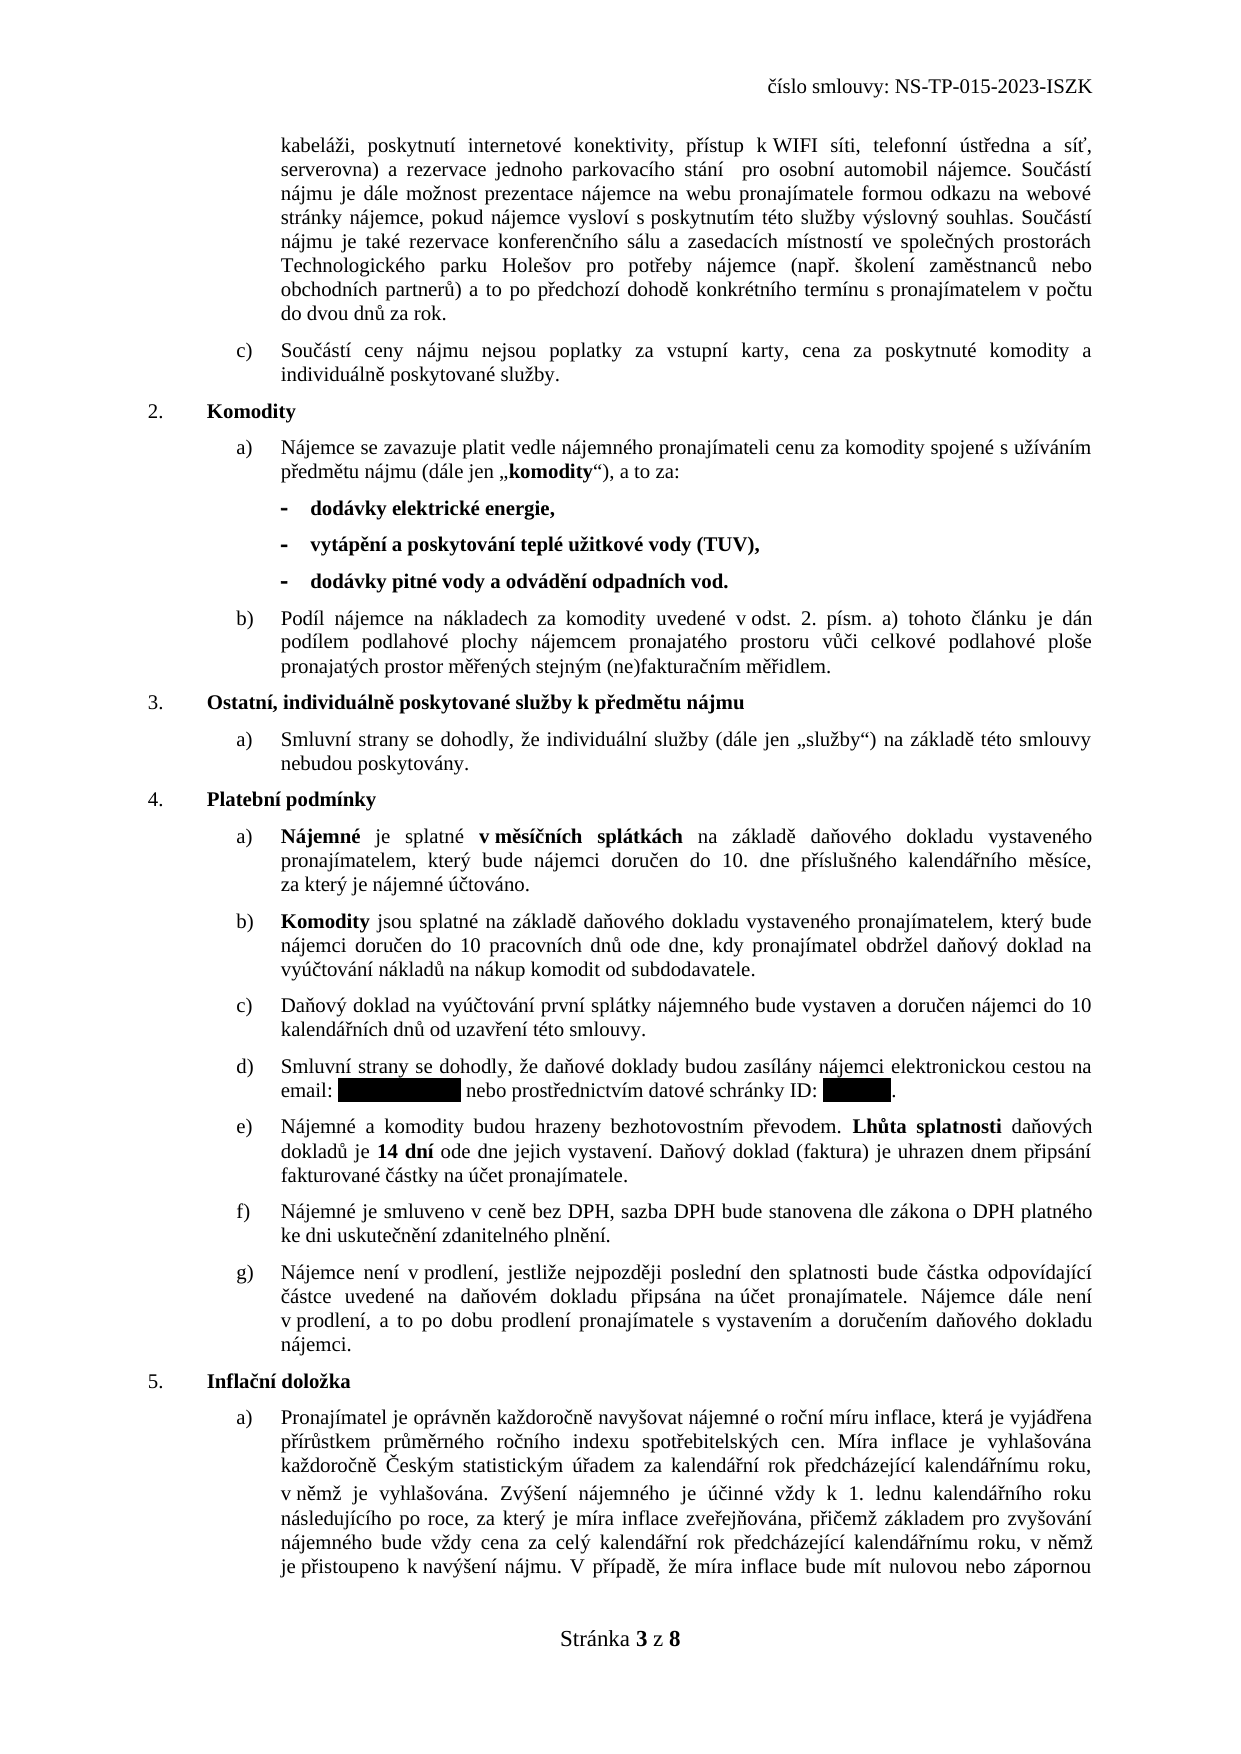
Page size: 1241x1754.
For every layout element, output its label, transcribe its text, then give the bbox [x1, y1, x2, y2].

list Nájemce se zavazuje platit vedle nájemného pronajímateli cenu za komodity spojené s užíváním předmětu nájmu (dále jen „komodity“), a to za: [236, 435, 1093, 483]
list Součástí ceny nájmu nejsou poplatky za vstupní karty, cena za poskytnuté komodity a individuálně poskytované služby. [236, 338, 1093, 386]
list Komodity jsou splatné na základě daňového dokladu vystaveného pronajímatelem, který bude nájemci doručen do 10 pracovních dnů ode dne, kdy pronajímatel obdržel daňový doklad na vyúčtování nákladů na nákup komodit od subdodavatele. [236, 908, 1093, 981]
list Nájemné je splatné v měsíčních splátkách na základě daňového dokladu vystaveného pronajímatelem, který bude nájemci doručen do 10. dne příslušného kalendářního měsíce, za který je nájemné účtováno. [236, 824, 1093, 896]
list dodávky pitné vody a odvádění odpadních vod. [280, 569, 1093, 593]
list Nájemné a komodity budou hrazeny bezhotovostním převodem. Lhůta splatnosti daňových dokladů je 14 dní ode dne jejich vystavení. Daňový doklad (faktura) je uhrazen dnem připsání fakturované částky na účet pronajímatele. [236, 1114, 1093, 1187]
list Ostatní, individuálně poskytované služby k předmětu nájmu [148, 690, 1093, 714]
list Platební podmínky [148, 787, 1093, 811]
list vytápění a poskytování teplé užitkové vody (TUV), [280, 532, 1093, 556]
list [236, 133, 1093, 325]
list dodávky elektrické energie, [280, 496, 1093, 520]
list Nájemné je smluveno v ceně bez DPH, sazba DPH bude stanovena dle zákona o DPH platného ke dni uskutečnění zdanitelného plnění. [236, 1199, 1093, 1247]
list Nájemce není v prodlení, jestliže nejpozději poslední den splatnosti bude částka odpovídající částce uvedené na daňovém dokladu připsána na účet pronajímatele. Nájemce dále není v prodlení, a to po dobu prodlení pronajímatele s vystavením a doručením daňového dokladu nájemci. [236, 1260, 1093, 1356]
list Inflační doložka [148, 1368, 1093, 1393]
list Komodity [148, 398, 1093, 423]
list Podíl nájemce na nákladech za komodity uvedené v odst. 2. písm. a) tohoto článku je dán podílem podlahové plochy nájemcem pronajatého prostoru vůči celkové podlahové ploše pronajatých prostor měřených stejným (ne)fakturačním měřidlem. [236, 605, 1093, 678]
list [236, 1405, 1093, 1578]
list Daňový doklad na vyúčtování první splátky nájemného bude vystaven a doručen nájemci do 10 kalendářních dnů od uzavření této smlouvy. [236, 993, 1093, 1041]
list Smluvní strany se dohodly, že individuální služby (dále jen „služby“) na základě této smlouvy nebudou poskytovány. [236, 727, 1093, 775]
list Smluvní strany se dohodly, že daňové doklady budou zasílány nájemci elektronickou cestou na email: info@nandi.cz nebo prostřednictvím datové schránky ID: uu23f4e. [236, 1054, 1093, 1102]
